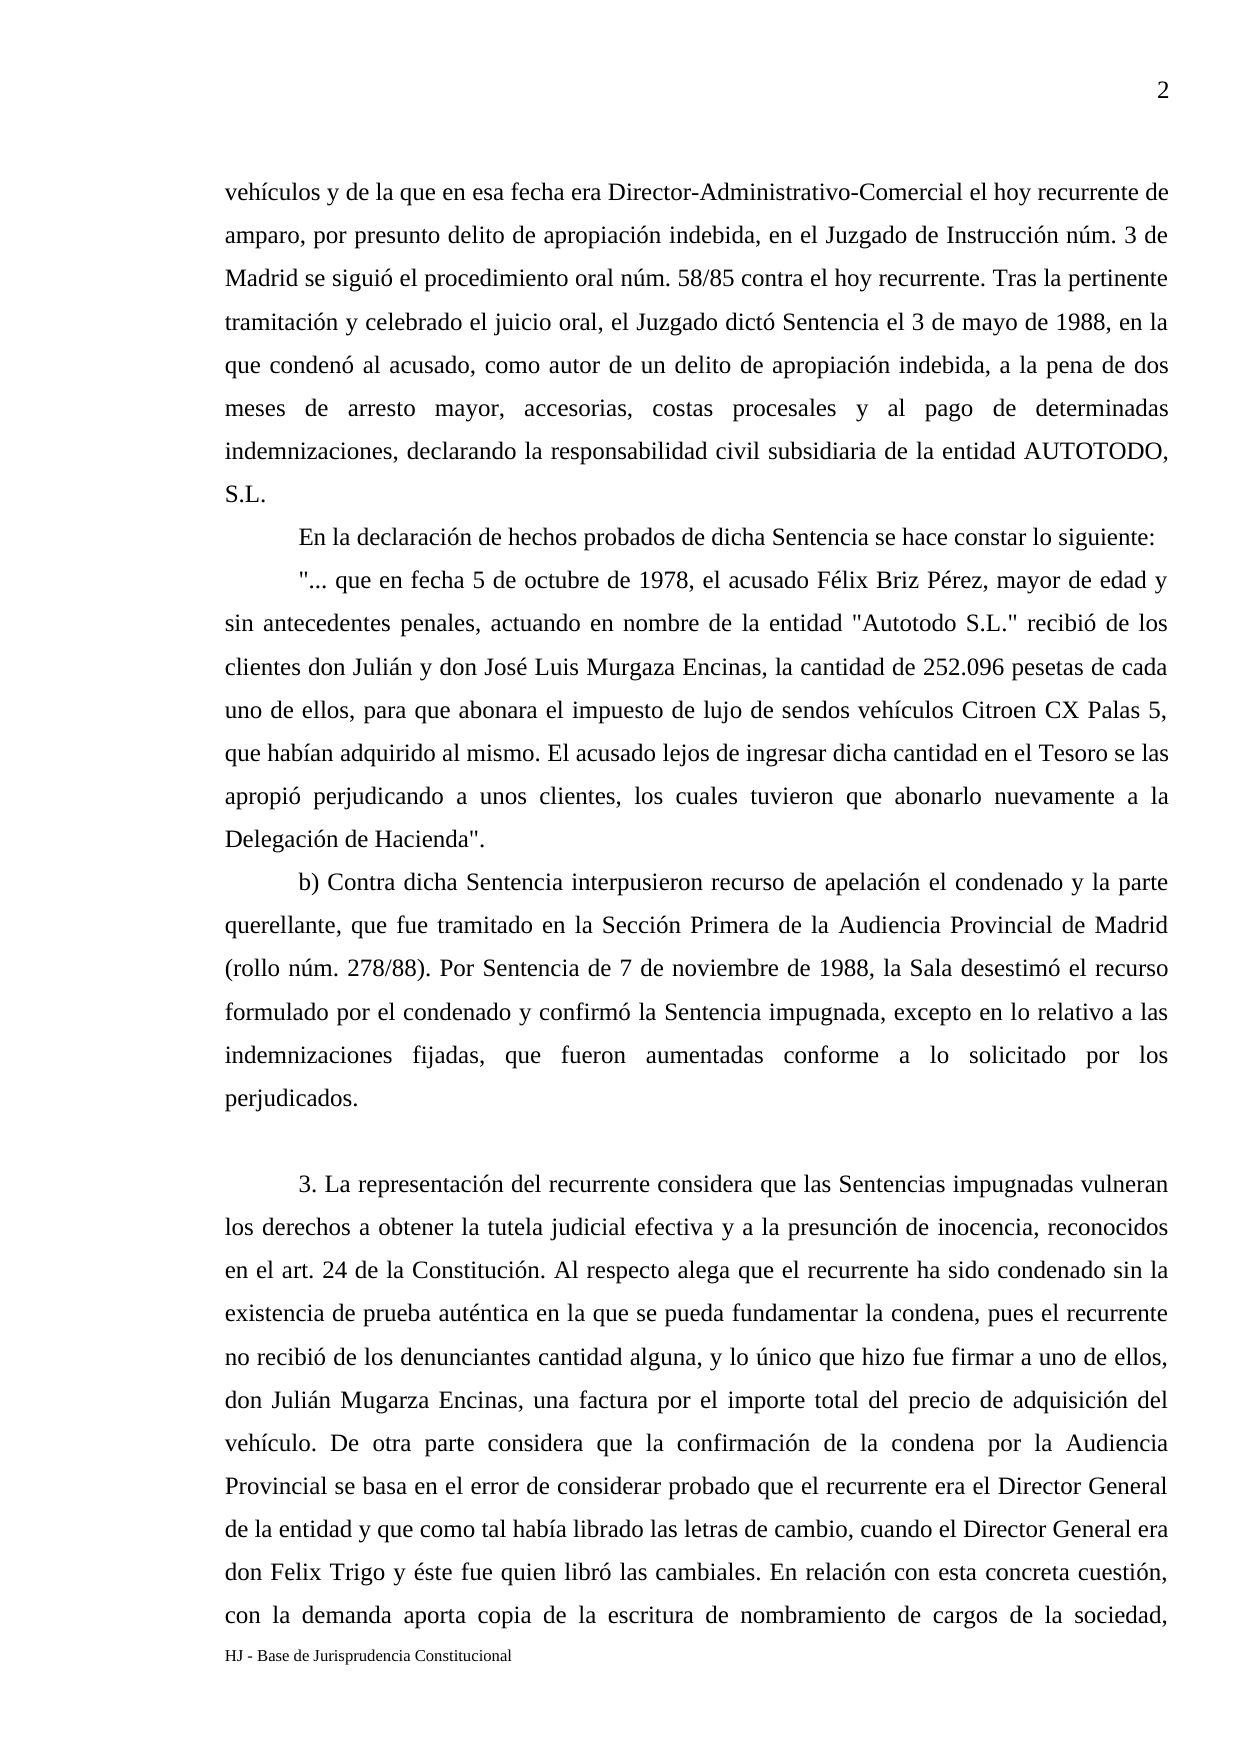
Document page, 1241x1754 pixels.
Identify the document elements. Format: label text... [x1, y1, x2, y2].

text b) Contra dicha Sentencia interpusieron recurso de apelación el condenado y la parte querellante, que fue tramitado en la Sección Primera de la Audiencia Provincial de Madrid (rollo núm. 278/88). Por Sentencia de 7 de noviembre de 1988, la Sala desestimó el recurso formulado por el condenado y confirmó la Sentencia impugnada, excepto en lo relativo a las indemnizaciones fijadas, que fueron aumentadas conforme a lo solicitado por los perjudicados. [224, 867, 1169, 1112]
text "... que en fecha 5 de octubre de 1978, el acusado Félix Briz Pérez, mayor de edad y sin antecedentes penales, actuando en nombre de la entidad "Autotodo S.L." recibió de los clientes don Julián y don José Luis Murgaza Encinas, la cantidad de 252.096 pesetas de cada uno de ellos, para que abonara el impuesto de lujo de sendos vehículos Citroen CX Palas 5, que habían adquirido al mismo. El acusado lejos de ingresar dicha cantidad en el Tesoro se las apropió perjudicando a unos clientes, los cuales tuvieron que abonarlo nuevamente a la Delegación de Hacienda". [224, 565, 1169, 853]
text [224, 177, 1169, 508]
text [224, 1169, 1169, 1629]
text En la declaración de hechos probados de dicha Sentencia se hace constar lo siguiente: [224, 522, 1169, 551]
